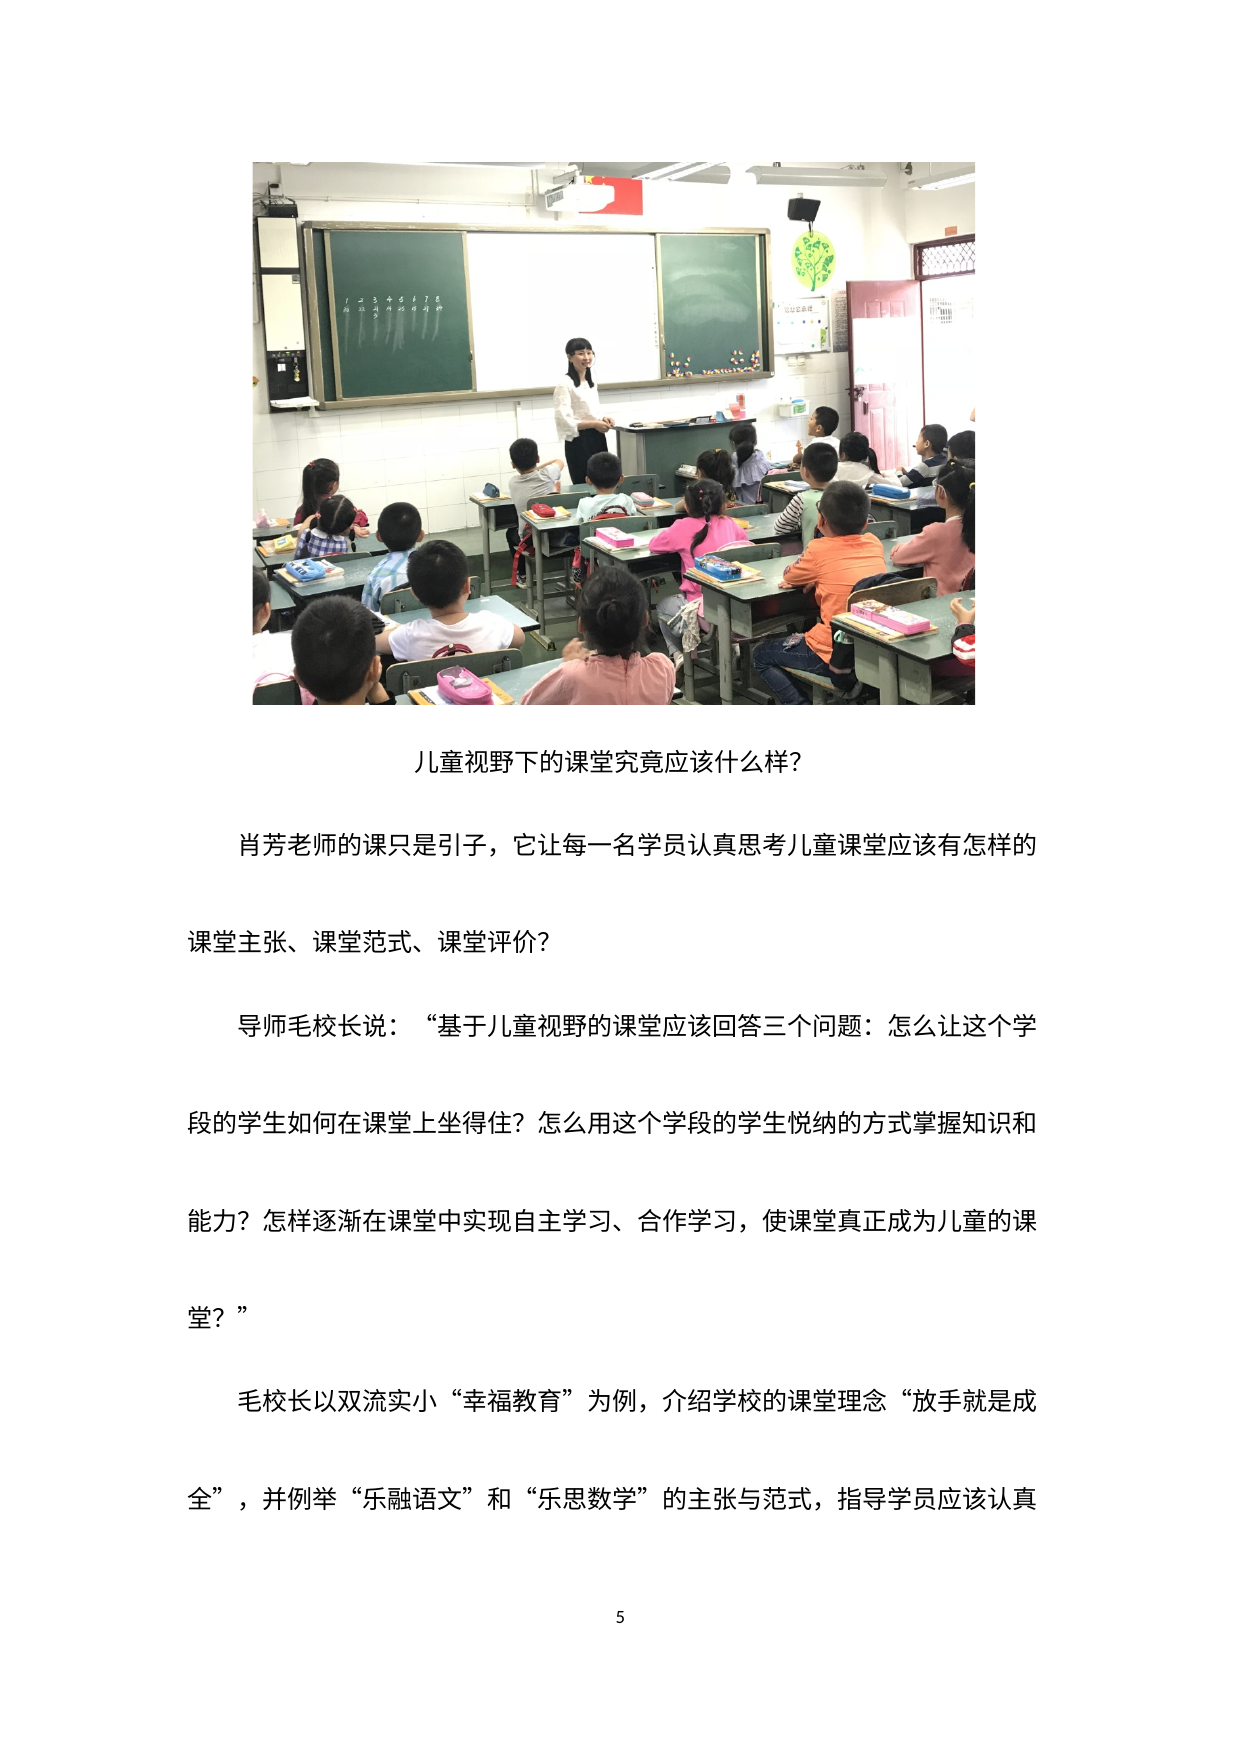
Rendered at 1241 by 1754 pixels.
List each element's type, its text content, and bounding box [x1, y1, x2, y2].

text 导师毛校长说：“基于儿童视野的课堂应该回答三个问题：怎么让这个学段的学生如何在课堂上坐得住？怎么用这个学段的学生悦纳的方式掌握知识和能力？怎样逐渐在课堂中实现自主学习、合作学习，使课堂真正成为儿童的课堂？” [187, 992, 1040, 1349]
text 儿童视野下的课堂究竟应该什么样？ [187, 728, 1040, 793]
picture [252, 162, 976, 705]
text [187, 1367, 1040, 1530]
text 肖芳老师的课只是引子，它让每一名学员认真思考儿童课堂应该有怎样的课堂主张、课堂范式、课堂评价？ [187, 811, 1040, 973]
